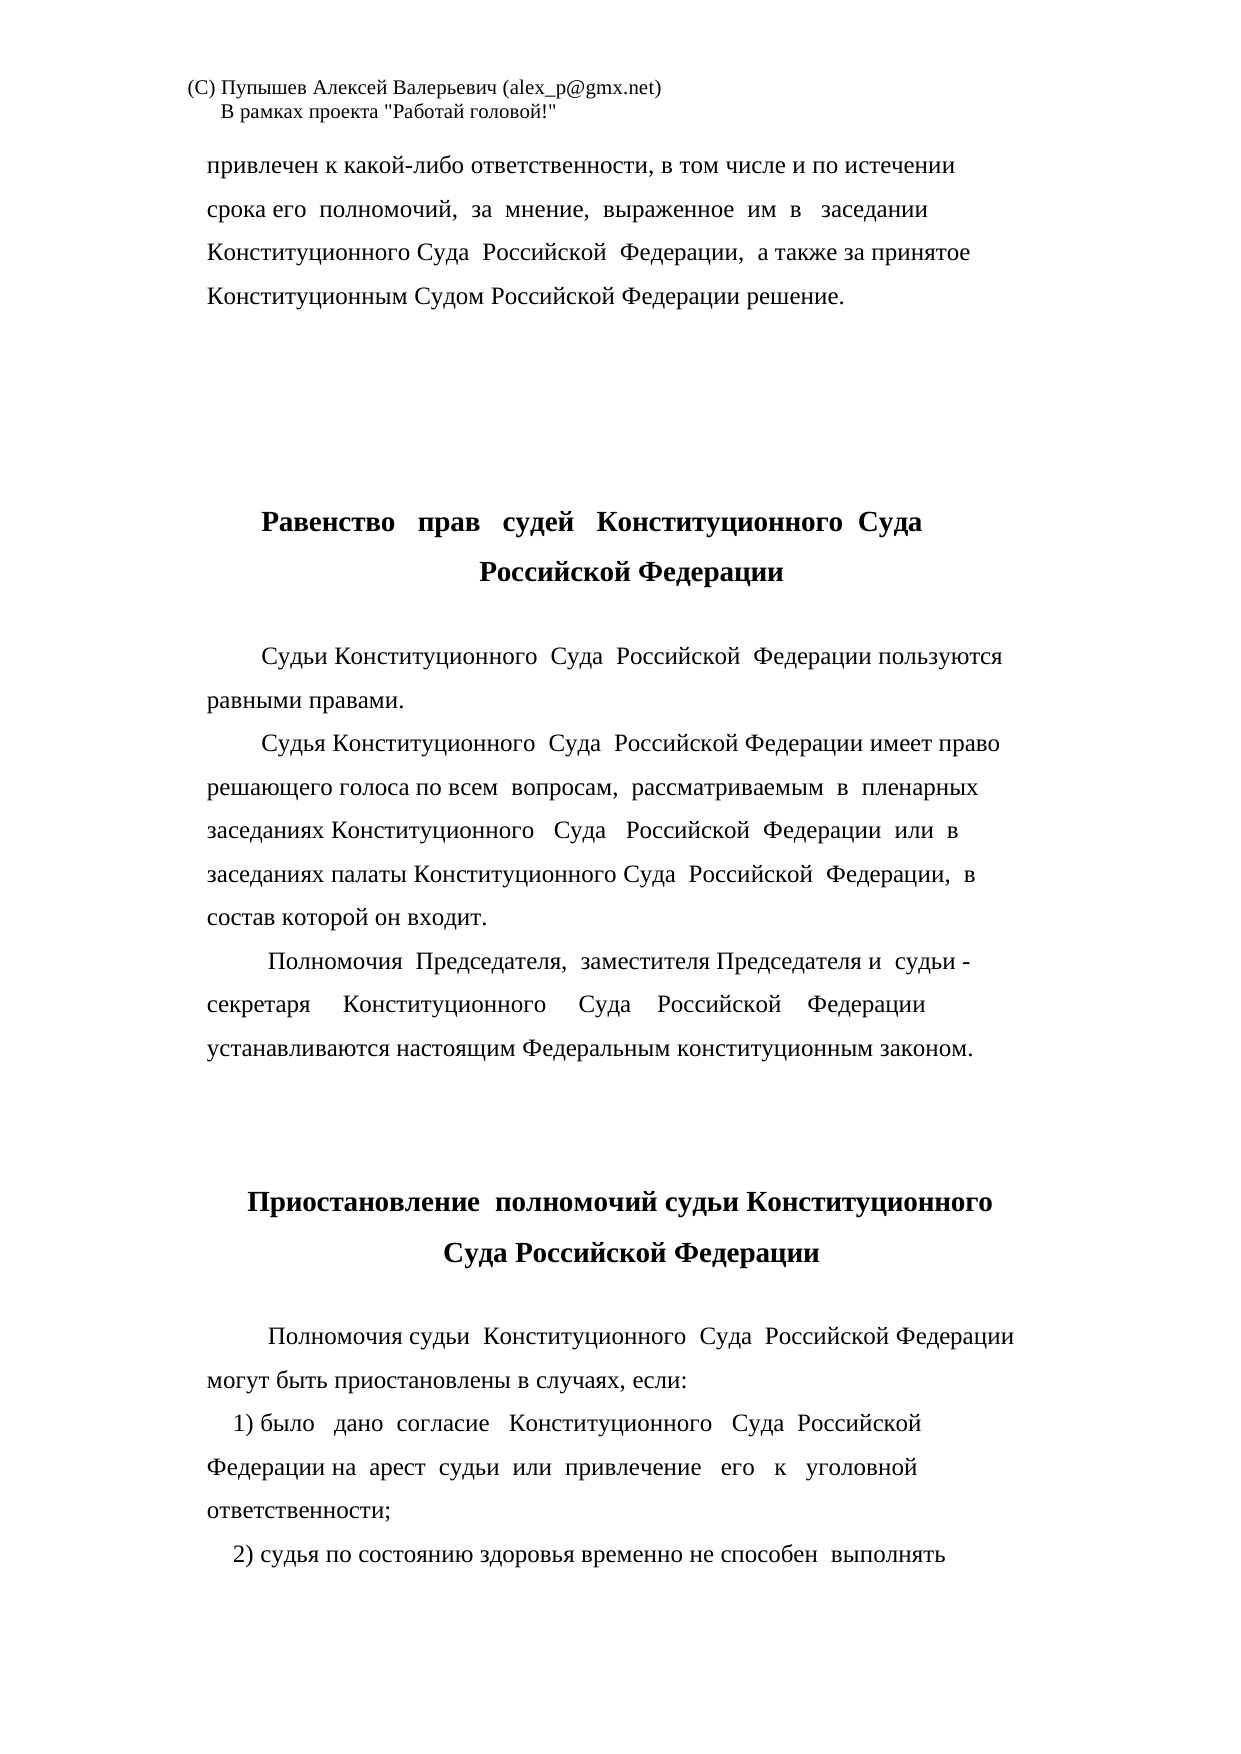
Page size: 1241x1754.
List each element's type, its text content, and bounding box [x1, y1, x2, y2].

text секретаря Конституционного Суда Российской Федерации [187, 989, 1053, 1018]
text Полномочия судьи Конституционного Суда Российской Федерации [187, 1321, 1053, 1350]
text могут быть приостановлены в случаях, если: [187, 1365, 1053, 1394]
text срока его полномочий, за мнение, выраженное им в заседании [187, 193, 1053, 223]
text 1) было дано согласие Конституционного Суда Российской [187, 1408, 1053, 1437]
text Равенство прав судей Конституционного Суда [187, 504, 1053, 538]
text равными правами. [187, 684, 1053, 714]
text Конституционным Судом Российской Федерации решение. [187, 281, 1053, 310]
text заседаниях Конституционного Суда Российской Федерации или в [187, 815, 1053, 844]
text устанавливаются настоящим Федеральным конституционным законом. [187, 1033, 1053, 1062]
text Конституционного Суда Российской Федерации, а также за принятое [187, 237, 1053, 266]
text заседаниях палаты Конституционного Суда Российской Федерации, в [187, 859, 1053, 888]
text Российской Федерации [187, 555, 1053, 588]
text ответственности; [187, 1495, 1053, 1524]
text Приостановление полномочий судьи Конституционного [187, 1184, 1053, 1218]
text Федерации на арест судьи или привлечение его к уголовной [187, 1452, 1053, 1481]
text решающего голоса по всем вопросам, рассматриваемым в пленарных [187, 772, 1053, 801]
text привлечен к какой-либо ответственности, в том числе и по истечении [187, 150, 1053, 179]
text Судьи Конституционного Суда Российской Федерации пользуются [187, 641, 1053, 670]
text состав которой он входит. [187, 902, 1053, 931]
text Суда Российской Федерации [187, 1235, 1053, 1268]
text 2) судья по состоянию здоровья временно не способен выполнять [187, 1539, 1053, 1568]
text Судья Конституционного Суда Российской Федерации имеет право [187, 728, 1053, 757]
text Полномочия Председателя, заместителя Председателя и судьи - [187, 946, 1053, 975]
